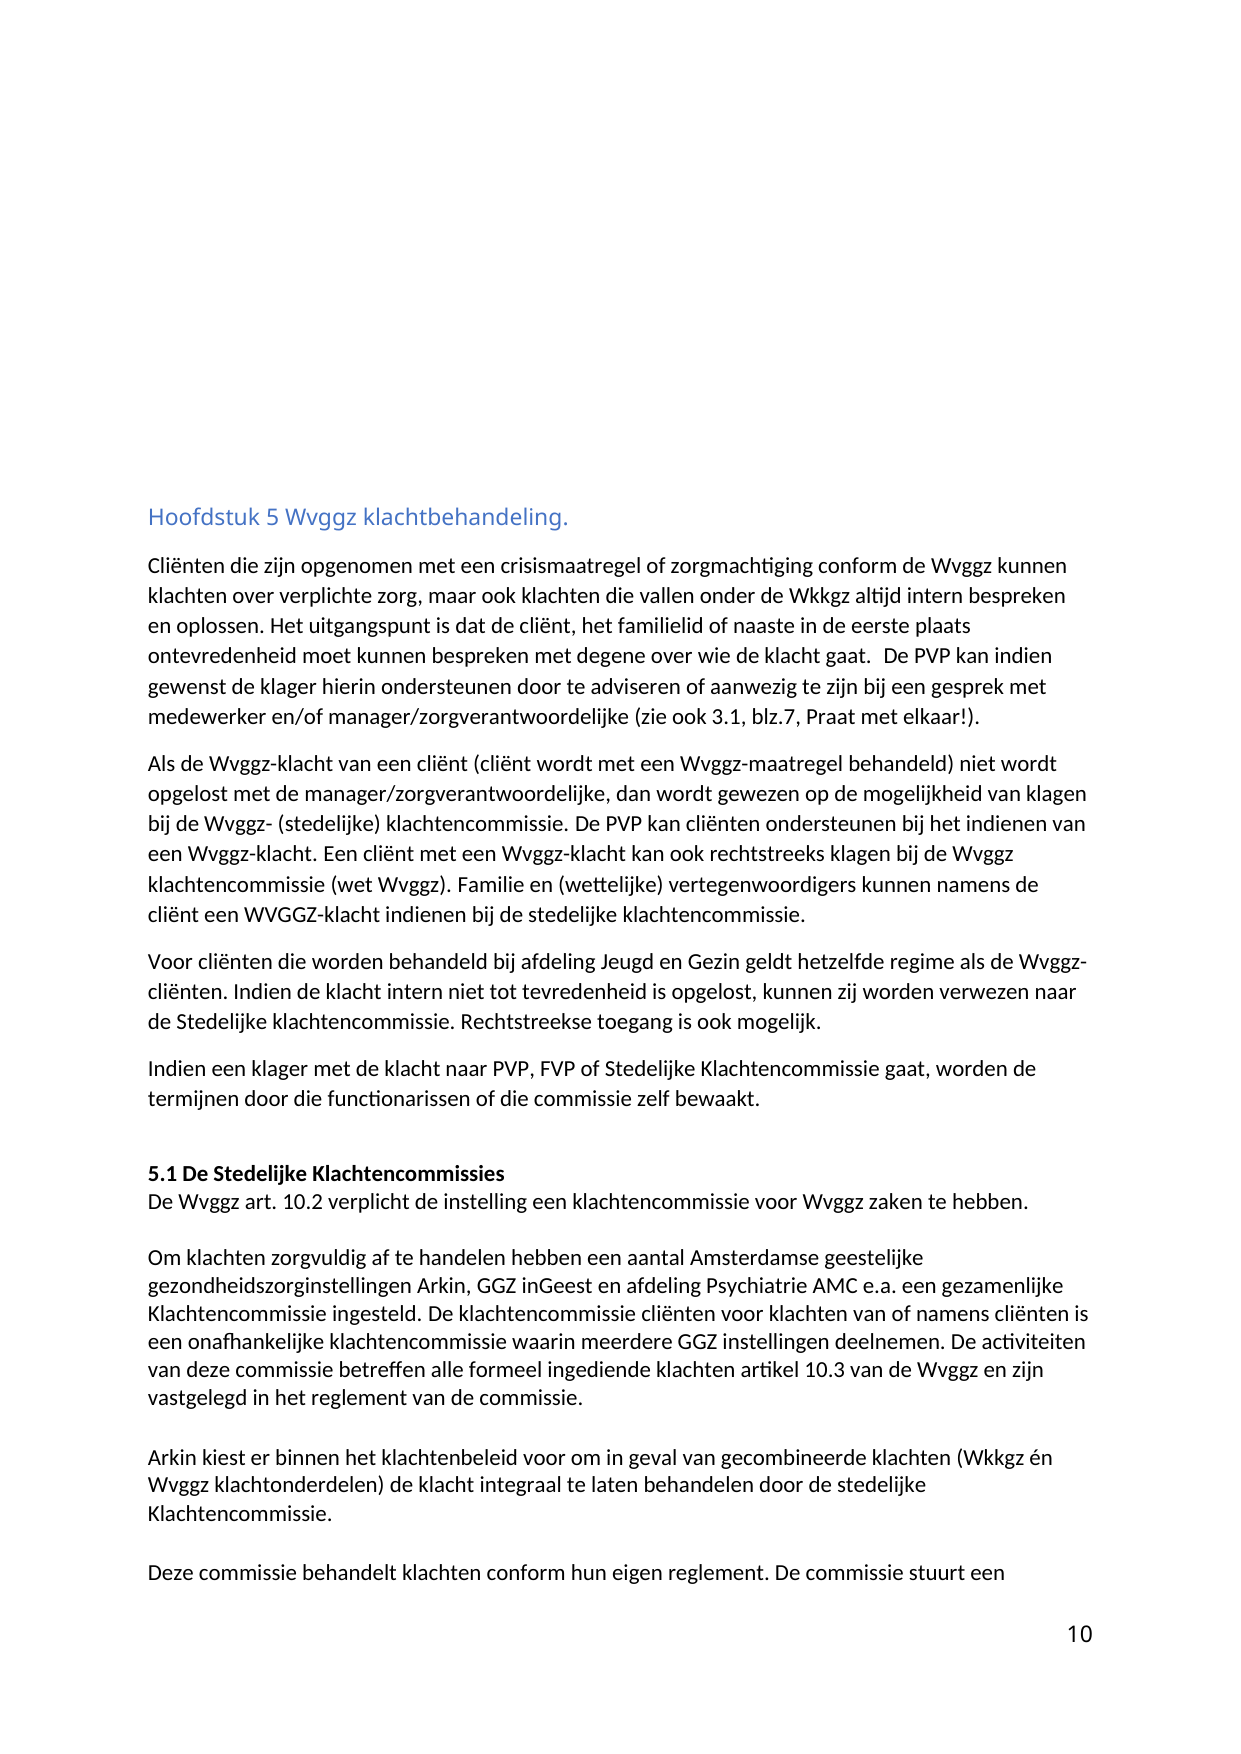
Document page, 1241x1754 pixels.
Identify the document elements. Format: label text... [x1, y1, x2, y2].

text Deze commissie behandelt klachten conform hun eigen reglement. De commissie stuurt een [148, 1558, 1093, 1586]
text Als de Wvggz-klacht van een cliënt (cliënt wordt met een Wvggz-maatregel behandeld) niet wordt opgelost met de manager/zorgverantwoordelijke, dan wordt gewezen op de mogelijkheid van klagen bij de Wvggz- (stedelijke) klachtencommissie. De PVP kan cliënten ondersteunen bij het indienen van een Wvggz-klacht. Een cliënt met een Wvggz-klacht kan ook rechtstreeks klagen bij de Wvggz klachtencommissie (wet Wvggz). Familie en (wettelijke) vertegenwoordigers kunnen namens de cliënt een WVGGZ-klacht indienen bij de stedelijke klachtencommissie. [148, 749, 1093, 928]
text Indien een klager met de klacht naar PVP, FVP of Stedelijke Klachtencommissie gaat, worden de termijnen door die functionarissen of die commissie zelf bewaakt. [148, 1054, 1093, 1112]
text Voor cliënten die worden behandeld bij afdeling Jeugd en Gezin geldt hetzelfde regime als de Wvggz-cliënten. Indien de klacht intern niet tot tevredenheid is opgelost, kunnen zij worden verwezen naar de Stedelijke klachtencommissie. Rechtstreekse toegang is ook mogelijk. [148, 947, 1093, 1035]
text Arkin kiest er binnen het klachtenbeleid voor om in geval van gecombineerde klachten (Wkkgz én Wvggz klachtonderdelen) de klacht integraal te laten behandelen door de stedelijke Klachtencommissie. [148, 1443, 1093, 1558]
text Om klachten zorgvuldig af te handelen hebben een aantal Amsterdamse geestelijke gezondheidszorginstellingen Arkin, GGZ inGeest en afdeling Psychiatrie AMC e.a. een gezamenlijke Klachtencommissie ingesteld. De klachtencommissie cliënten voor klachten van of namens cliënten is een onafhankelijke klachtencommissie waarin meerdere GGZ instellingen deelnemen. De activiteiten van deze commissie betreffen alle formeel ingediende klachten artikel 10.3 van de Wvggz en zijn vastgelegd in het reglement van de commissie. [148, 1243, 1093, 1443]
text De Wvggz art. 10.2 verplicht de instelling een klachtencommissie voor Wvggz zaken te hebben. [148, 1187, 1093, 1215]
text Cliënten die zijn opgenomen met een crisismaatregel of zorgmachtiging conform de Wvggz kunnen klachten over verplichte zorg, maar ook klachten die vallen onder de Wkkgz altijd intern bespreken en oplossen. Het uitgangspunt is dat de cliënt, het familielid of naaste in de eerste plaats ontevredenheid moet kunnen bespreken met degene over wie de klacht gaat. De PVP kan indien gewenst de klager hierin ondersteunen door te adviseren of aanwezig te zijn bij een gesprek met medewerker en/of manager/zorgverantwoordelijke (zie ook 3.1, blz.7, Praat met elkaar!). [148, 551, 1093, 730]
text 5.1 De Stedelijke Klachtencommissies [148, 1159, 1093, 1187]
text Hoofdstuk 5 Wvggz klachtbehandeling. [148, 501, 1093, 532]
